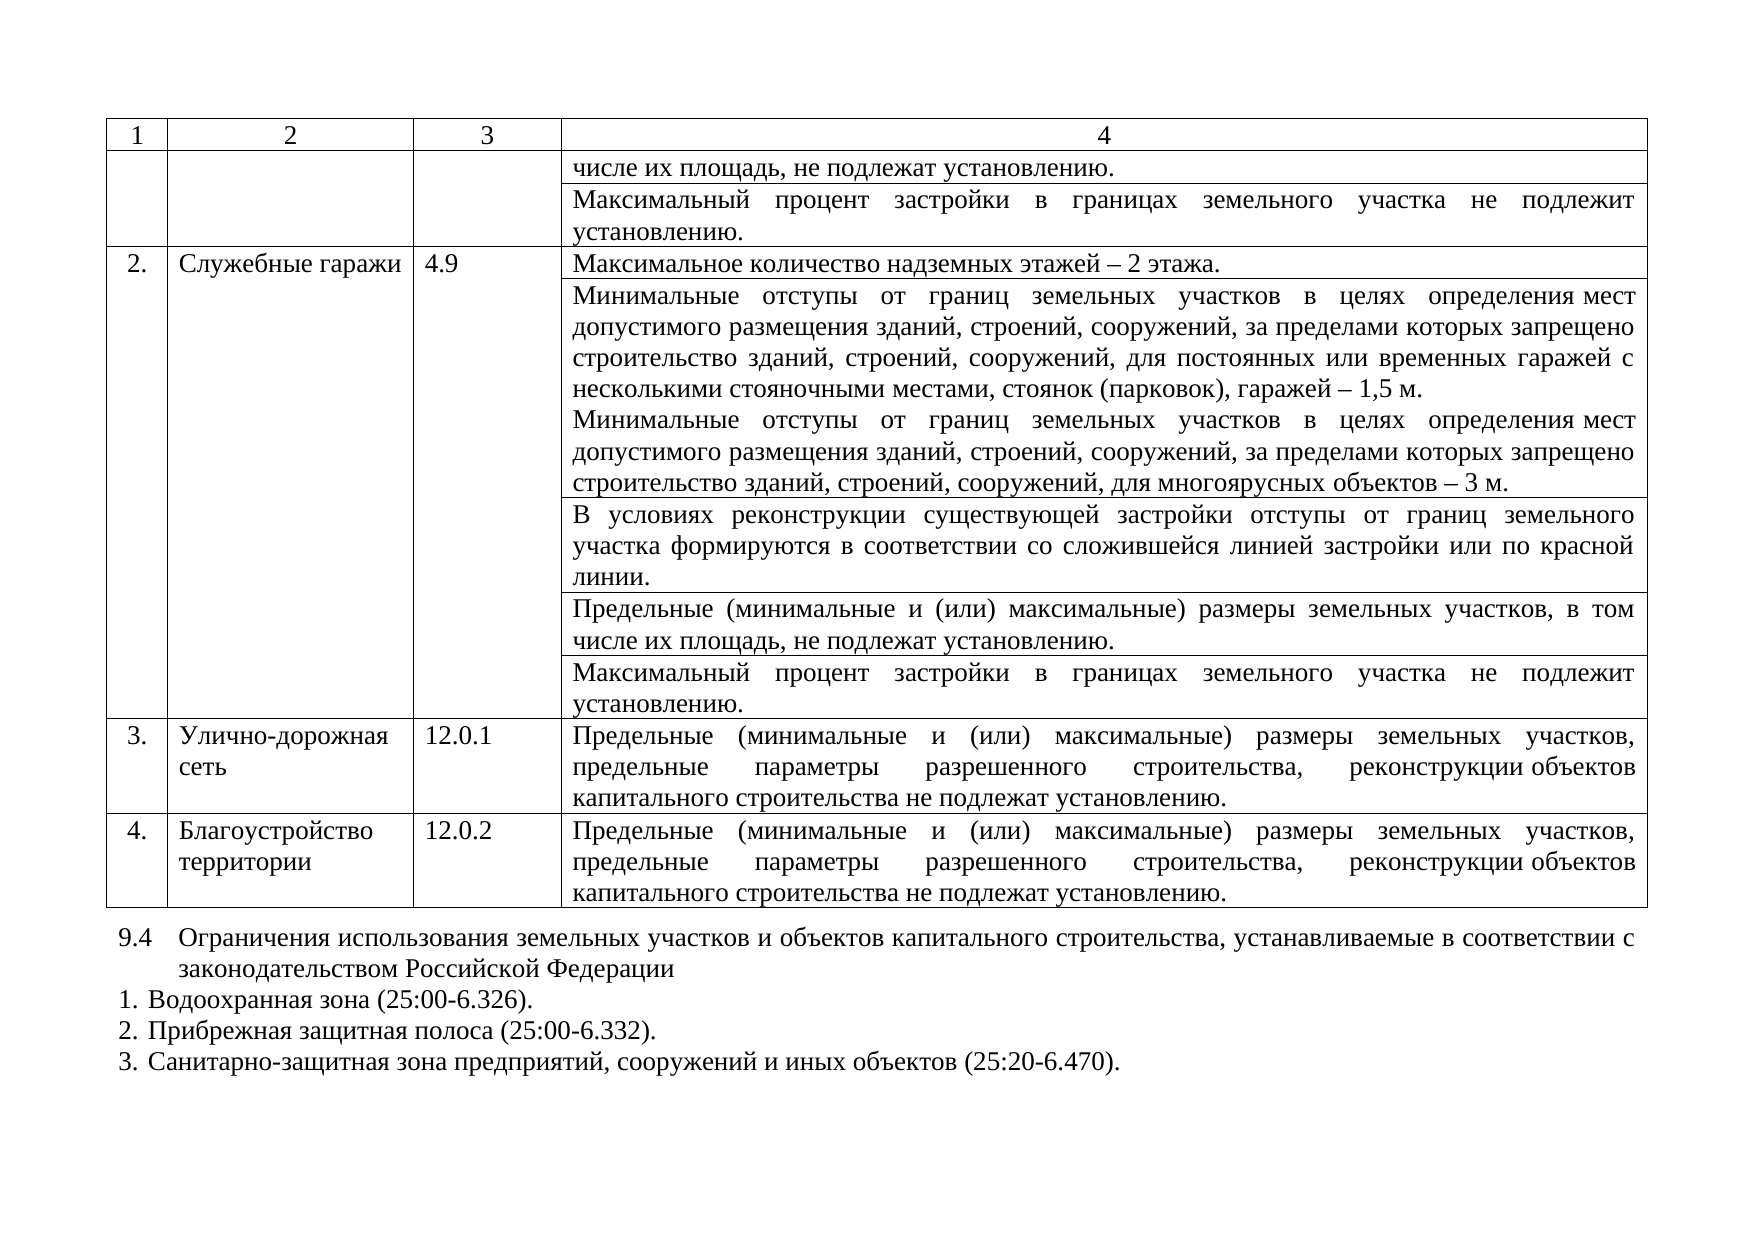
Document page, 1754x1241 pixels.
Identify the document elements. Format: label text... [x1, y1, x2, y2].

table_header 1 [107, 119, 167, 150]
table_cell Служебные гаражи [168, 247, 413, 718]
table_header 2 [168, 119, 413, 150]
list Санитарно-защитная зона предприятий, сооружений и иных объектов (25:20-6.470). [118, 1045, 1636, 1076]
table_header 4 [562, 119, 1647, 150]
table_cell Предельные (минимальные и (или) максимальные) размеры земельных участков, в том числе их площадь, не подлежат установлению. [562, 593, 1647, 655]
table_header 3 [414, 119, 561, 150]
table_cell 12.0.2 [414, 814, 561, 907]
table_cell Благоустройство территории [168, 814, 413, 907]
table_cell 3. [107, 719, 167, 813]
table_cell Максимальный процент застройки в границах земельного участка не подлежит установлению. [562, 656, 1647, 718]
subtitle Ограничения использования земельных участков и объектов капитального строительства, устанавливаемые в соответствии с законодательством Российской Федерации [118, 921, 1636, 983]
list Прибрежная защитная полоса (25:00-6.332). [118, 1014, 1636, 1045]
table_cell Улично-дорожная сеть [168, 719, 413, 813]
table_cell 4. [107, 814, 167, 907]
table_cell 12.0.1 [414, 719, 561, 813]
table_cell 2. [107, 247, 167, 718]
table_cell Максимальное количество надземных этажей – 2 этажа. [562, 247, 1647, 278]
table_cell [562, 151, 1647, 182]
table_cell Минимальные отступы от границ земельных участков в целях определения мест допустимого размещения зданий, строений, сооружений, за пределами которых запрещено строительство зданий, строений, сооружений, для постоянных или временных гаражей с несколькими стояночными местами, стоянок (парковок), гаражей – 1,5 м. Минимальные отступы от границ земельных участков в целях определения мест допустимого размещения зданий, строений, сооружений, за пределами которых запрещено строительство зданий, строений, сооружений, для многоярусных объектов – 3 м. [562, 279, 1647, 497]
list Водоохранная зона (25:00-6.326). [118, 983, 1636, 1014]
table_cell Максимальный процент застройки в границах земельного участка не подлежит установлению. [562, 184, 1647, 246]
table_cell В условиях реконструкции существующей застройки отступы от границ земельного участка формируются в соответствии со сложившейся линией застройки или по красной линии. [562, 498, 1647, 592]
table_cell Предельные (минимальные и (или) максимальные) размеры земельных участков, предельные параметры разрешенного строительства, реконструкции объектов капитального строительства не подлежат установлению. [562, 719, 1647, 813]
table_cell Предельные (минимальные и (или) максимальные) размеры земельных участков, предельные параметры разрешенного строительства, реконструкции объектов капитального строительства не подлежат установлению. [562, 814, 1647, 907]
table_cell 4.9 [414, 247, 561, 718]
